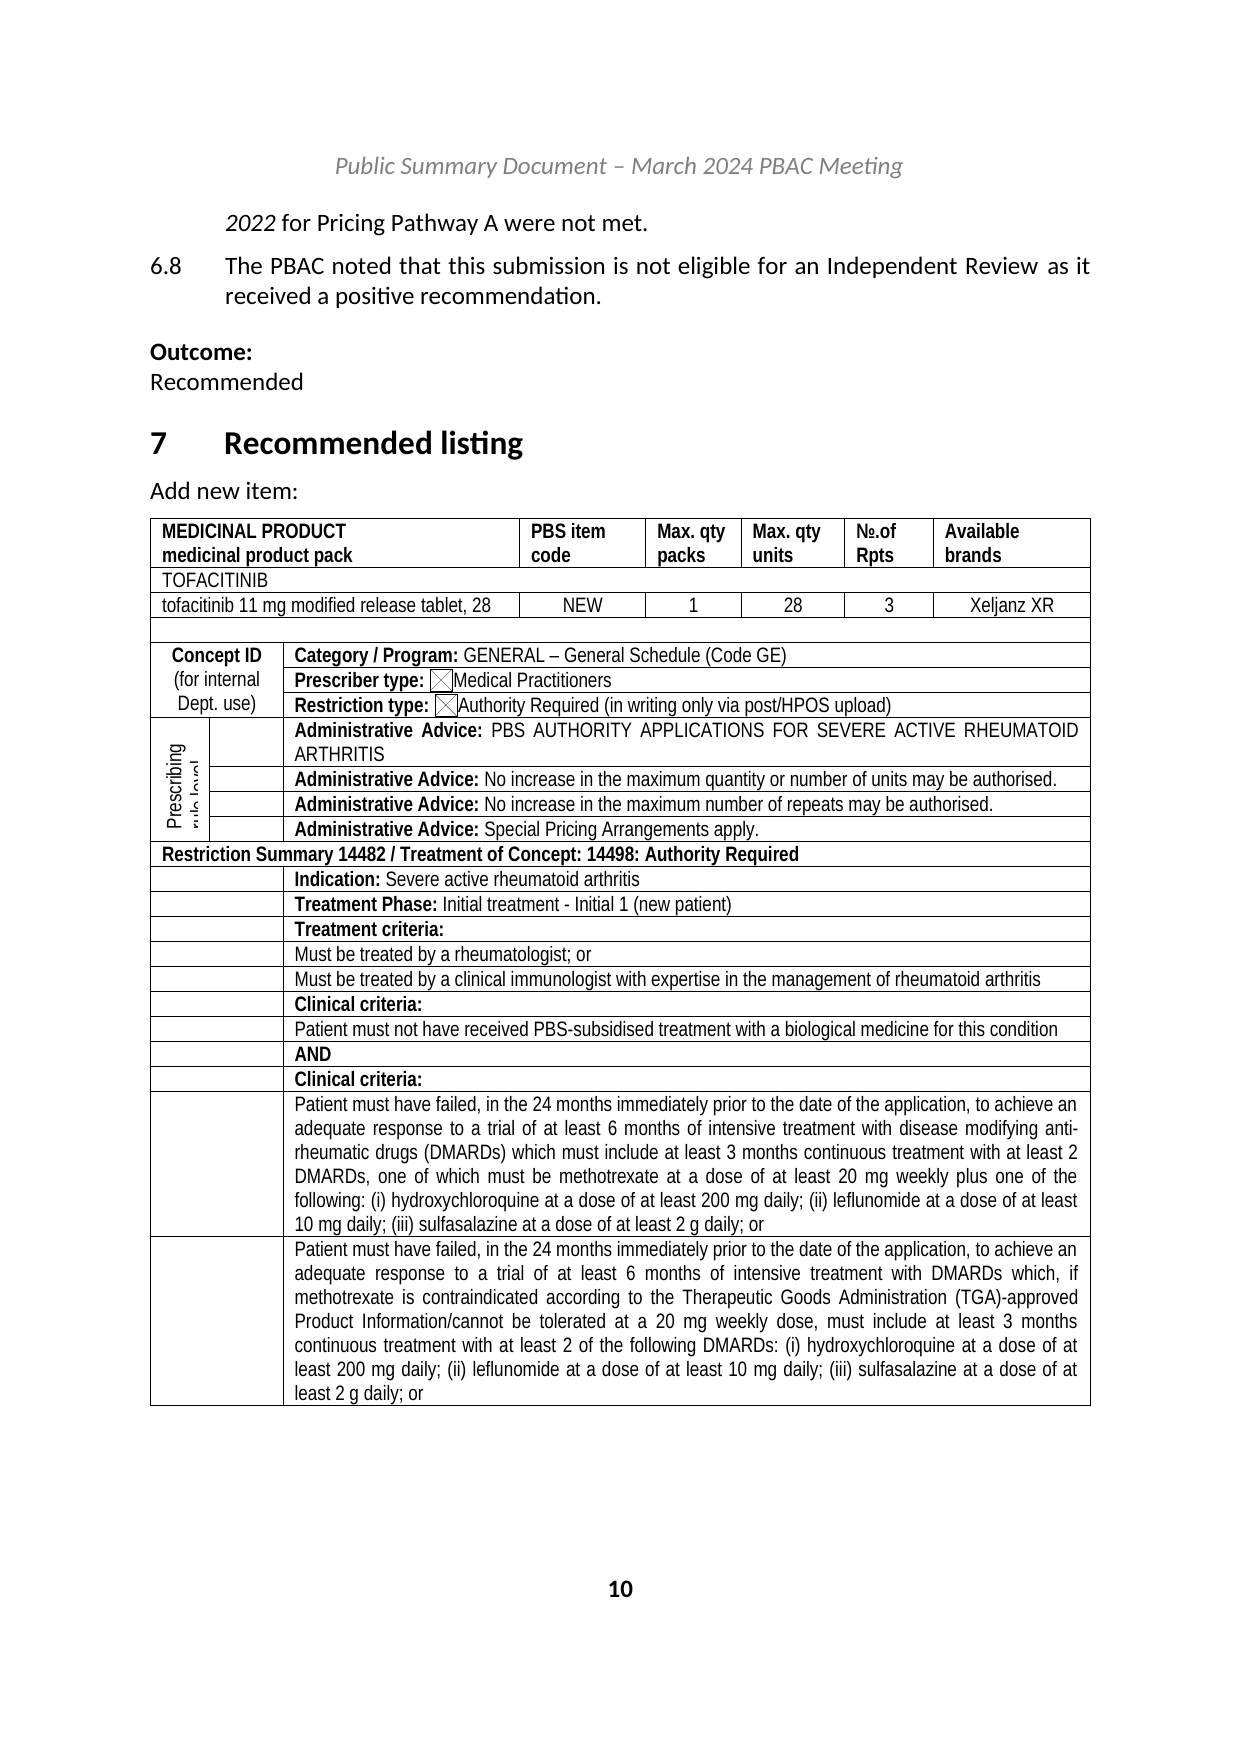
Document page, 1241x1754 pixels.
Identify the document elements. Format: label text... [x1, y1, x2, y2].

table_cell TOFACITINIB [151, 568, 1090, 592]
table_cell [151, 917, 283, 941]
table_cell tofacitinib 11 mg modified release tablet, 28 [151, 593, 519, 617]
table_cell 1 [646, 593, 741, 617]
table_cell [151, 867, 283, 891]
table_cell [210, 817, 283, 841]
table_header №.of Rpts [845, 519, 933, 567]
list Add new item: [150, 475, 1090, 506]
table_cell Xeljanz XR [934, 593, 1090, 617]
table_cell AND [284, 1042, 1090, 1066]
table_cell Must be treated by a clinical immunologist with expertise in the management of rheumatoid arthritis [284, 967, 1090, 991]
subtitle Recommended listing [150, 422, 1090, 463]
table_cell Administrative Advice: PBS AUTHORITY APPLICATIONS FOR SEVERE ACTIVE RHEUMATOID ARTHRITIS [284, 718, 1090, 766]
table_cell [210, 792, 283, 816]
table_cell [151, 1237, 283, 1405]
list The PBAC noted that this submission is not eligible for an Independent Review as it received a positive recommendation. [150, 250, 1090, 311]
table_cell Clinical criteria: [284, 1067, 1090, 1091]
table_cell [151, 992, 283, 1016]
table_cell Treatment criteria: [284, 917, 1090, 941]
table_header Max. qty units [742, 519, 844, 567]
table_cell NEW [520, 593, 645, 617]
table_cell Restriction Summary 14482 / Treatment of Concept: 14498: Authority Required [151, 842, 1090, 866]
table_cell [151, 942, 283, 966]
table_cell Patient must have failed, in the 24 months immediately prior to the date of the application, to achieve an adequate response to a trial of at least 6 months of intensive treatment with disease modifying anti-rheumatic drugs (DMARDs) which must include at least 3 months continuous treatment with at least 2 DMARDs, one of which must be methotrexate at a dose of at least 20 mg weekly plus one of the following: (i) hydroxychloroquine at a dose of at least 200 mg daily; (ii) leflunomide at a dose of at least 10 mg daily; (iii) sulfasalazine at a dose of at least 2 g daily; or [284, 1092, 1090, 1236]
table_cell Administrative Advice: No increase in the maximum number of repeats may be authorised. [284, 792, 1090, 816]
table_cell [210, 767, 283, 791]
table_header Available brands [934, 519, 1090, 567]
table_cell Prescribing rule level [151, 718, 209, 841]
table_cell Category / Program: GENERAL – General Schedule (Code GE) [284, 643, 1090, 667]
table_cell Treatment Phase: Initial treatment - Initial 1 (new patient) [284, 892, 1090, 916]
table_cell 3 [845, 593, 933, 617]
table_cell [210, 718, 283, 766]
table_cell [151, 1042, 283, 1066]
text Recommended [150, 366, 1090, 397]
table_header PBS item code [520, 519, 645, 567]
table_cell [151, 892, 283, 916]
text Outcome: [150, 336, 1090, 366]
table_header Max. qty packs [646, 519, 741, 567]
table_cell [151, 1017, 283, 1041]
table_cell Administrative Advice: No increase in the maximum quantity or number of units may be authorised. [284, 767, 1090, 791]
table_cell Clinical criteria: [284, 992, 1090, 1016]
table_header MEDICINAL PRODUCT medicinal product pack [151, 519, 519, 567]
table_cell Patient must not have received PBS-subsidised treatment with a biological medicine for this condition [284, 1017, 1090, 1041]
table_cell Prescriber type: Medical Practitioners [284, 668, 1090, 692]
table_cell 28 [742, 593, 844, 617]
table_cell Restriction type: Authority Required (in writing only via post/HPOS upload) [284, 693, 1090, 717]
table_cell Must be treated by a rheumatologist; or [284, 942, 1090, 966]
table_cell Administrative Advice: Special Pricing Arrangements apply. [284, 817, 1090, 841]
table_cell Indication: Severe active rheumatoid arthritis [284, 867, 1090, 891]
table_cell [151, 967, 283, 991]
table_cell [151, 1067, 283, 1091]
table_cell Patient must have failed, in the 24 months immediately prior to the date of the application, to achieve an adequate response to a trial of at least 6 months of intensive treatment with DMARDs which, if methotrexate is contraindicated according to the Therapeutic Goods Administration (TGA)-approved Product Information/cannot be tolerated at a 20 mg weekly dose, must include at least 3 months continuous treatment with at least 2 of the following DMARDs: (i) hydroxychloroquine at a dose of at least 200 mg daily; (ii) leflunomide at a dose of at least 10 mg daily; (iii) sulfasalazine at a dose of at least 2 g daily; or [284, 1237, 1090, 1405]
table_cell Concept ID (for internal Dept. use) [151, 643, 283, 717]
table_cell [151, 618, 1090, 642]
table_cell [151, 1092, 283, 1236]
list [150, 207, 1090, 237]
